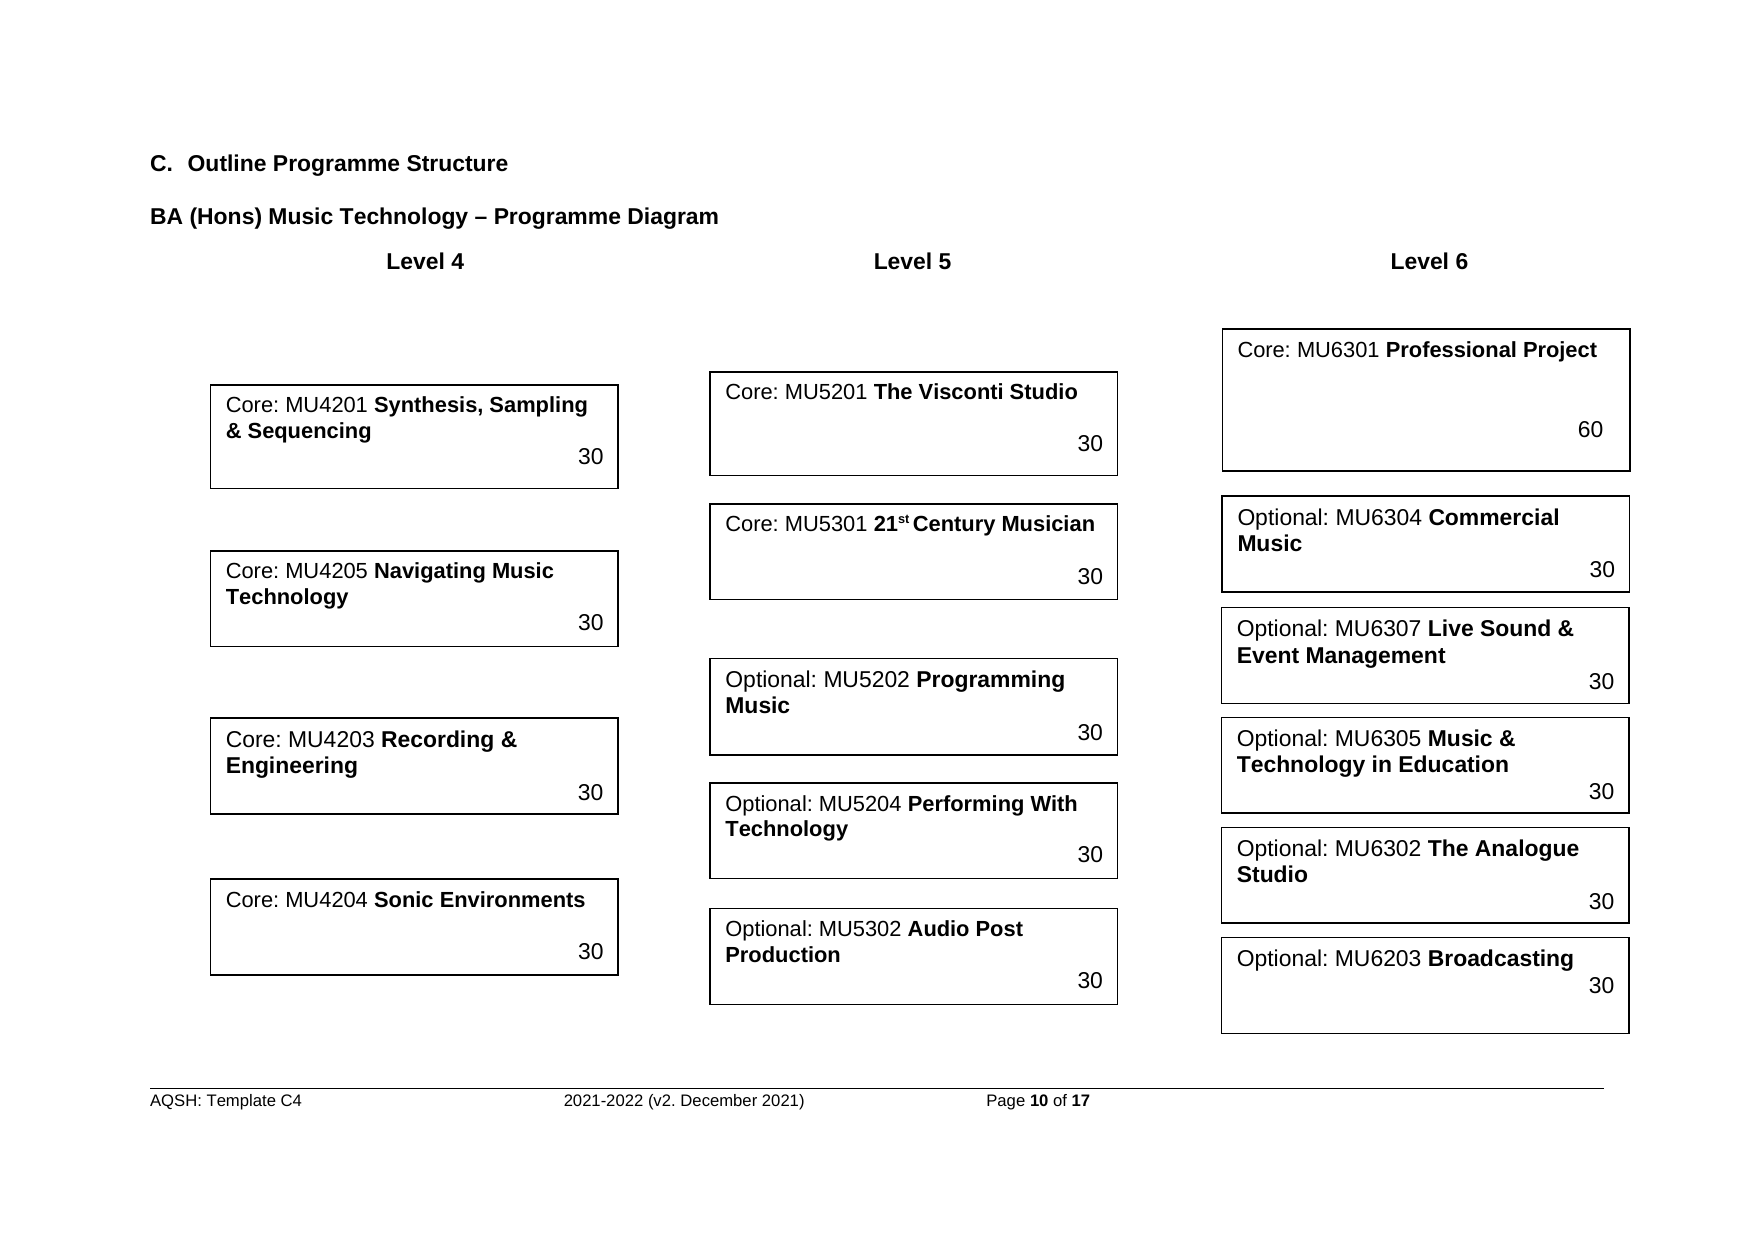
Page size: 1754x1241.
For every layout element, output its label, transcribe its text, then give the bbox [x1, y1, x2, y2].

text Level 4 Level 5 Level 6 [150, 248, 1604, 274]
list Outline Programme Structure [150, 150, 1604, 176]
text BA (Hons) Music Technology – Programme Diagram [150, 203, 1604, 229]
